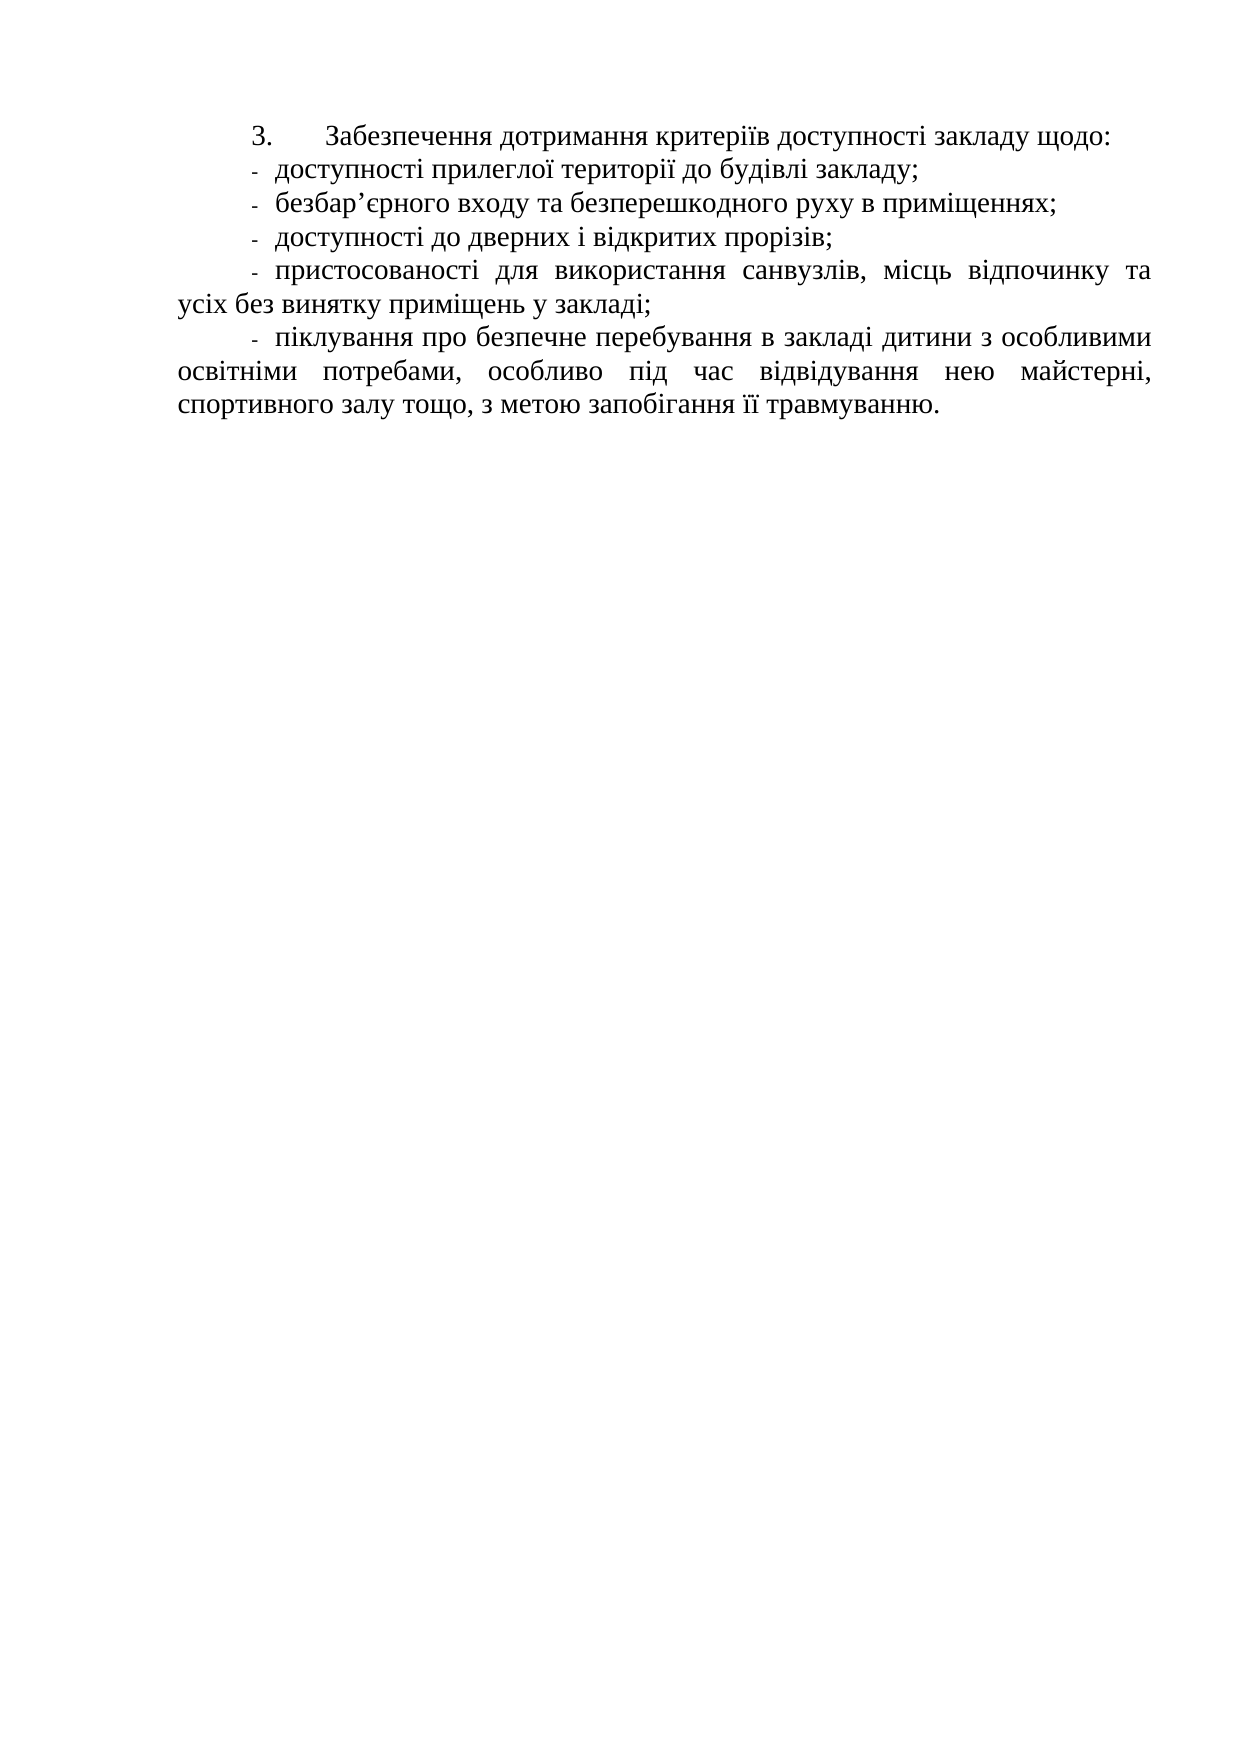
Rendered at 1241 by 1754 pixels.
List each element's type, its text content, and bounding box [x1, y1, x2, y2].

list безбар’єрного входу та безперешкодного руху в приміщеннях; [177, 185, 1152, 219]
list Забезпечення дотримання критеріїв доступності закладу щодо: [177, 118, 1152, 152]
list доступності прилеглої території до будівлі закладу; [177, 152, 1152, 185]
list піклування про безпечне перебування в закладі дитини з особливими освітніми потребами, особливо під час відвідування нею майстерні, спортивного залу тощо, з метою запобігання її травмуванню. [177, 319, 1152, 420]
list доступності до дверних і відкритих прорізів; [177, 219, 1152, 252]
list пристосованості для використання санвузлів, місць відпочинку та усіх без винятку приміщень у закладі; [177, 252, 1152, 319]
